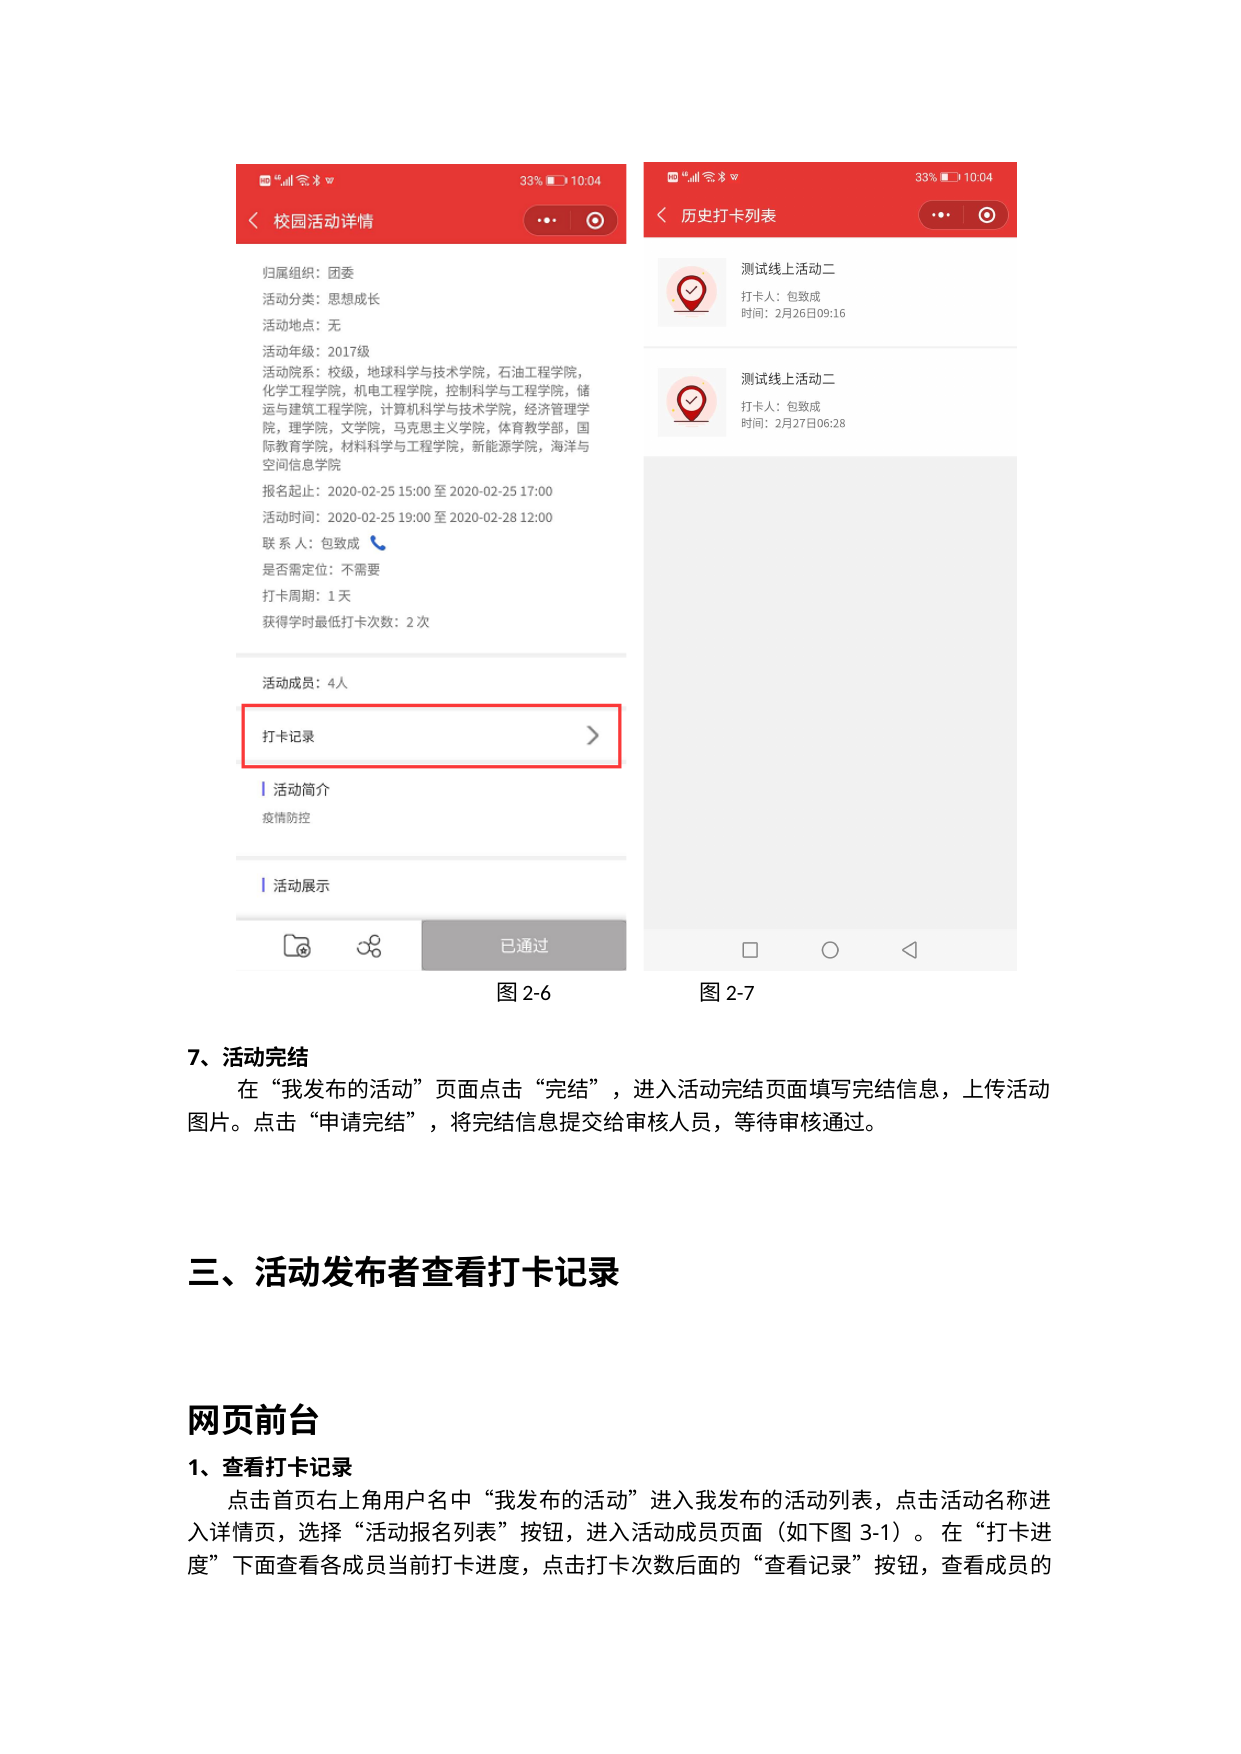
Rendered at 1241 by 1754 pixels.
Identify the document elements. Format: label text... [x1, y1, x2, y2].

text 在“我发布的活动”页面点击“完结”，进入活动完结页面填写完结信息，上传活动图片。点击“申请完结”，将完结信息提交给审核人员，等待审核通过。 [187, 1072, 1053, 1137]
picture [236, 164, 627, 971]
subtitle 三、活动发布者查看打卡记录 [187, 1237, 1053, 1302]
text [187, 1482, 1053, 1580]
text 1、查看打卡记录 [187, 1450, 1053, 1482]
picture [643, 162, 1017, 971]
text 7、活动完结 [187, 1039, 1053, 1072]
text 网页前台 [187, 1385, 1053, 1450]
text 图2-6 图2-7 [187, 974, 1053, 1007]
